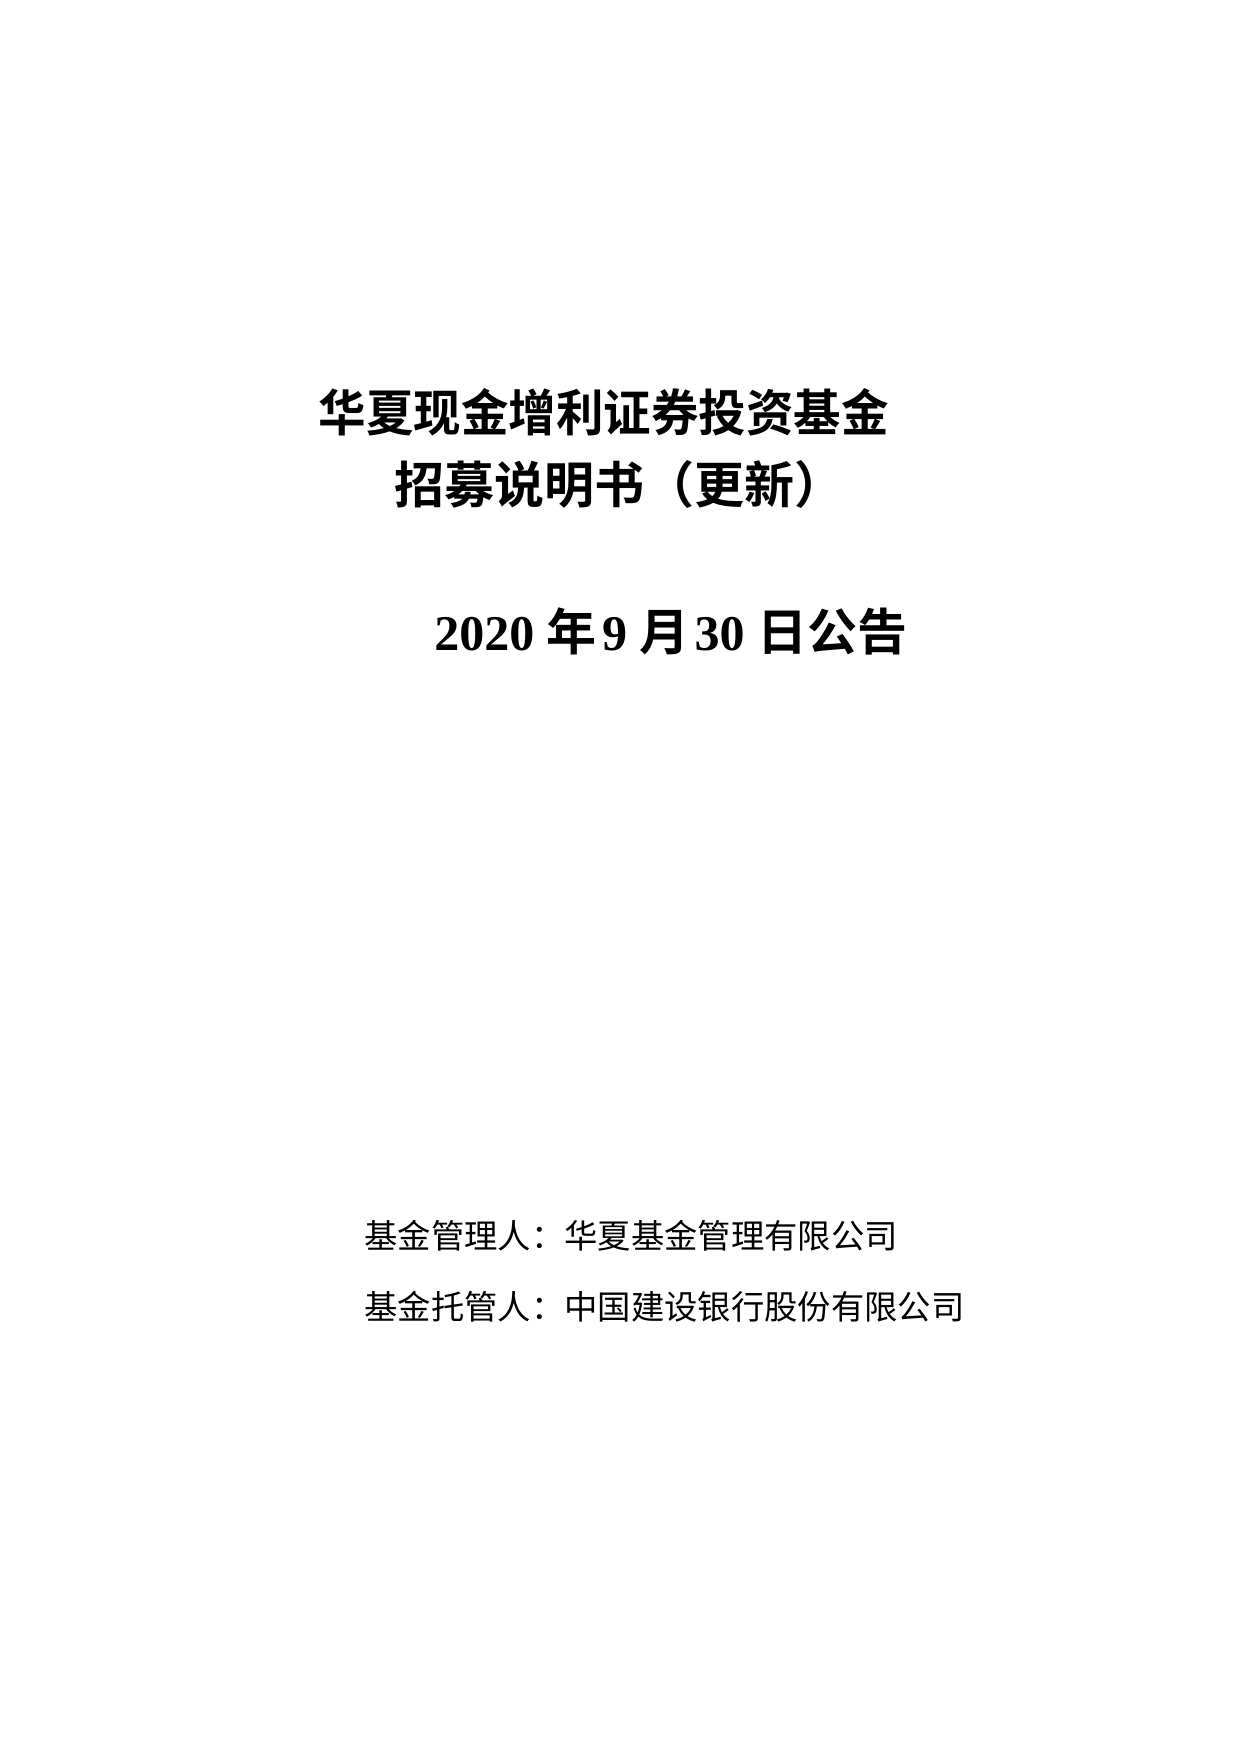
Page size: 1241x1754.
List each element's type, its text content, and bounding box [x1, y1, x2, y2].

text 基金托管人：中国建设银行股份有限公司 [364, 1281, 1146, 1329]
text 华夏现金增利证券投资基金招募说明书（更新） [319, 373, 921, 518]
text 2020 年 9 月 30 日公告 [194, 592, 1146, 664]
text 基金管理人：华夏基金管理有限公司 [364, 1210, 1146, 1258]
